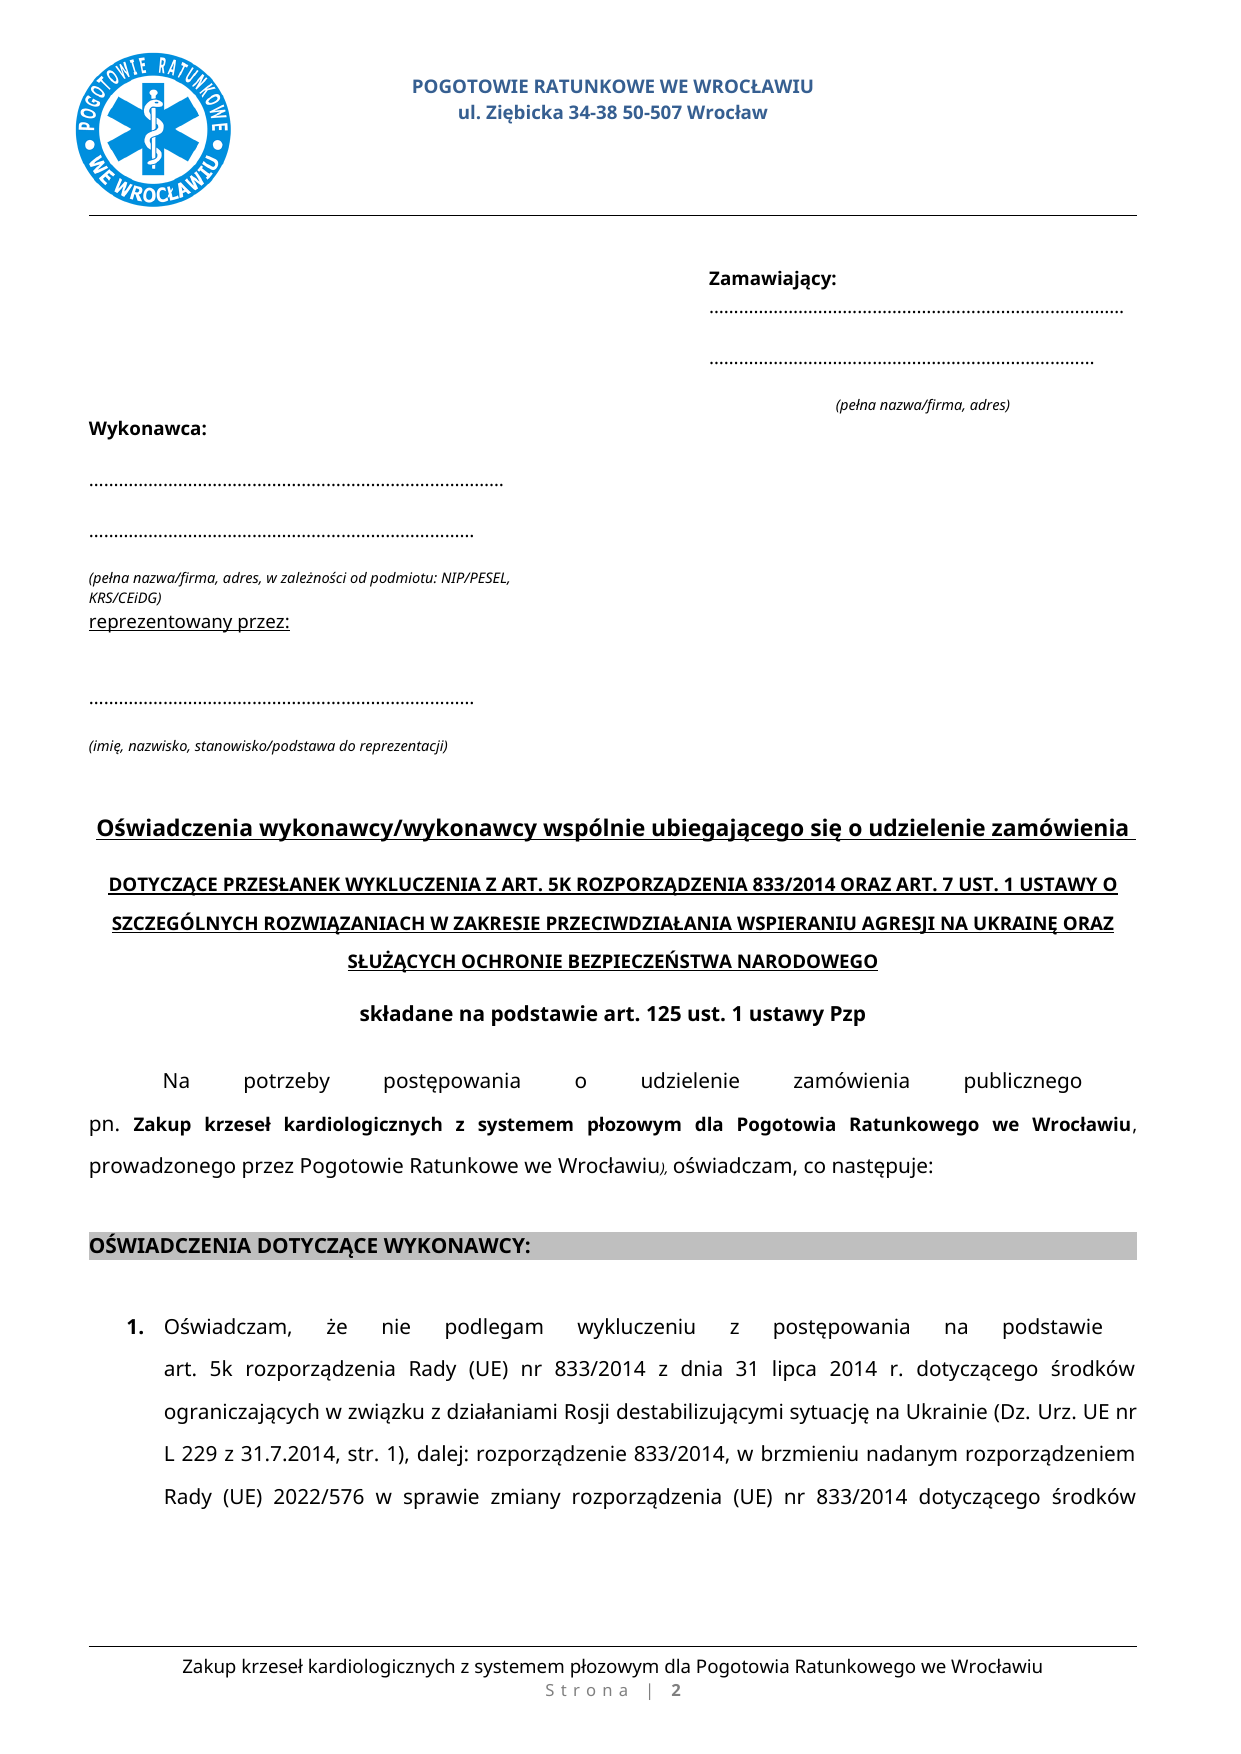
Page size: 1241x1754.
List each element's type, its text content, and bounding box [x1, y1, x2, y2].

text ……………………………………………………………………………………………………………………………………………… [89, 466, 517, 543]
text reprezentowany przez: [89, 608, 1137, 633]
text (pełna nazwa/firma, adres) [709, 395, 1137, 415]
text Na potrzeby postępowania o udzielenie zamówienia publicznego pn. Zakup krzeseł kardiologicznych z systemem płozowym dla Pogotowia Ratunkowego we Wrocławiu, prowadzonego przez Pogotowie Ratunkowe we Wrocławiu), oświadczam, co następuje: [89, 1066, 1137, 1180]
text (pełna nazwa/firma, adres, w zależności od podmiotu: NIP/PESEL, KRS/CEiDG) [89, 568, 517, 608]
text …………………………………………………………………… [89, 684, 517, 710]
text Oświadczenia wykonawcy/wykonawcy wspólnie ubiegającego się o udzielenie zamówienia [89, 812, 1137, 843]
text OŚWIADCZENIA DOTYCZĄCE WYKONAWCY: [89, 1232, 1137, 1260]
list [126, 1312, 1137, 1511]
text DOTYCZĄCE PRZESŁANEK WYKLUCZENIA Z ART. 5K ROZPORZĄDZENIA 833/2014 ORAZ ART. 7 UST. 1 USTAWY o szczególnych rozwiązaniach w zakresie przeciwdziałania wspieraniu agresji na Ukrainę oraz służących ochronie bezpieczeństwa narodowego [89, 872, 1137, 973]
text składane na podstawie art. 125 ust. 1 ustawy Pzp [89, 999, 1137, 1027]
text (imię, nazwisko, stanowisko/podstawa do reprezentacji) [89, 736, 517, 755]
text ……………………………………………………………………………………………………………………………………………… [709, 293, 1137, 369]
text Zamawiający: [635, 266, 1137, 291]
picture [71, 47, 236, 212]
text Wykonawca: [89, 415, 1137, 441]
